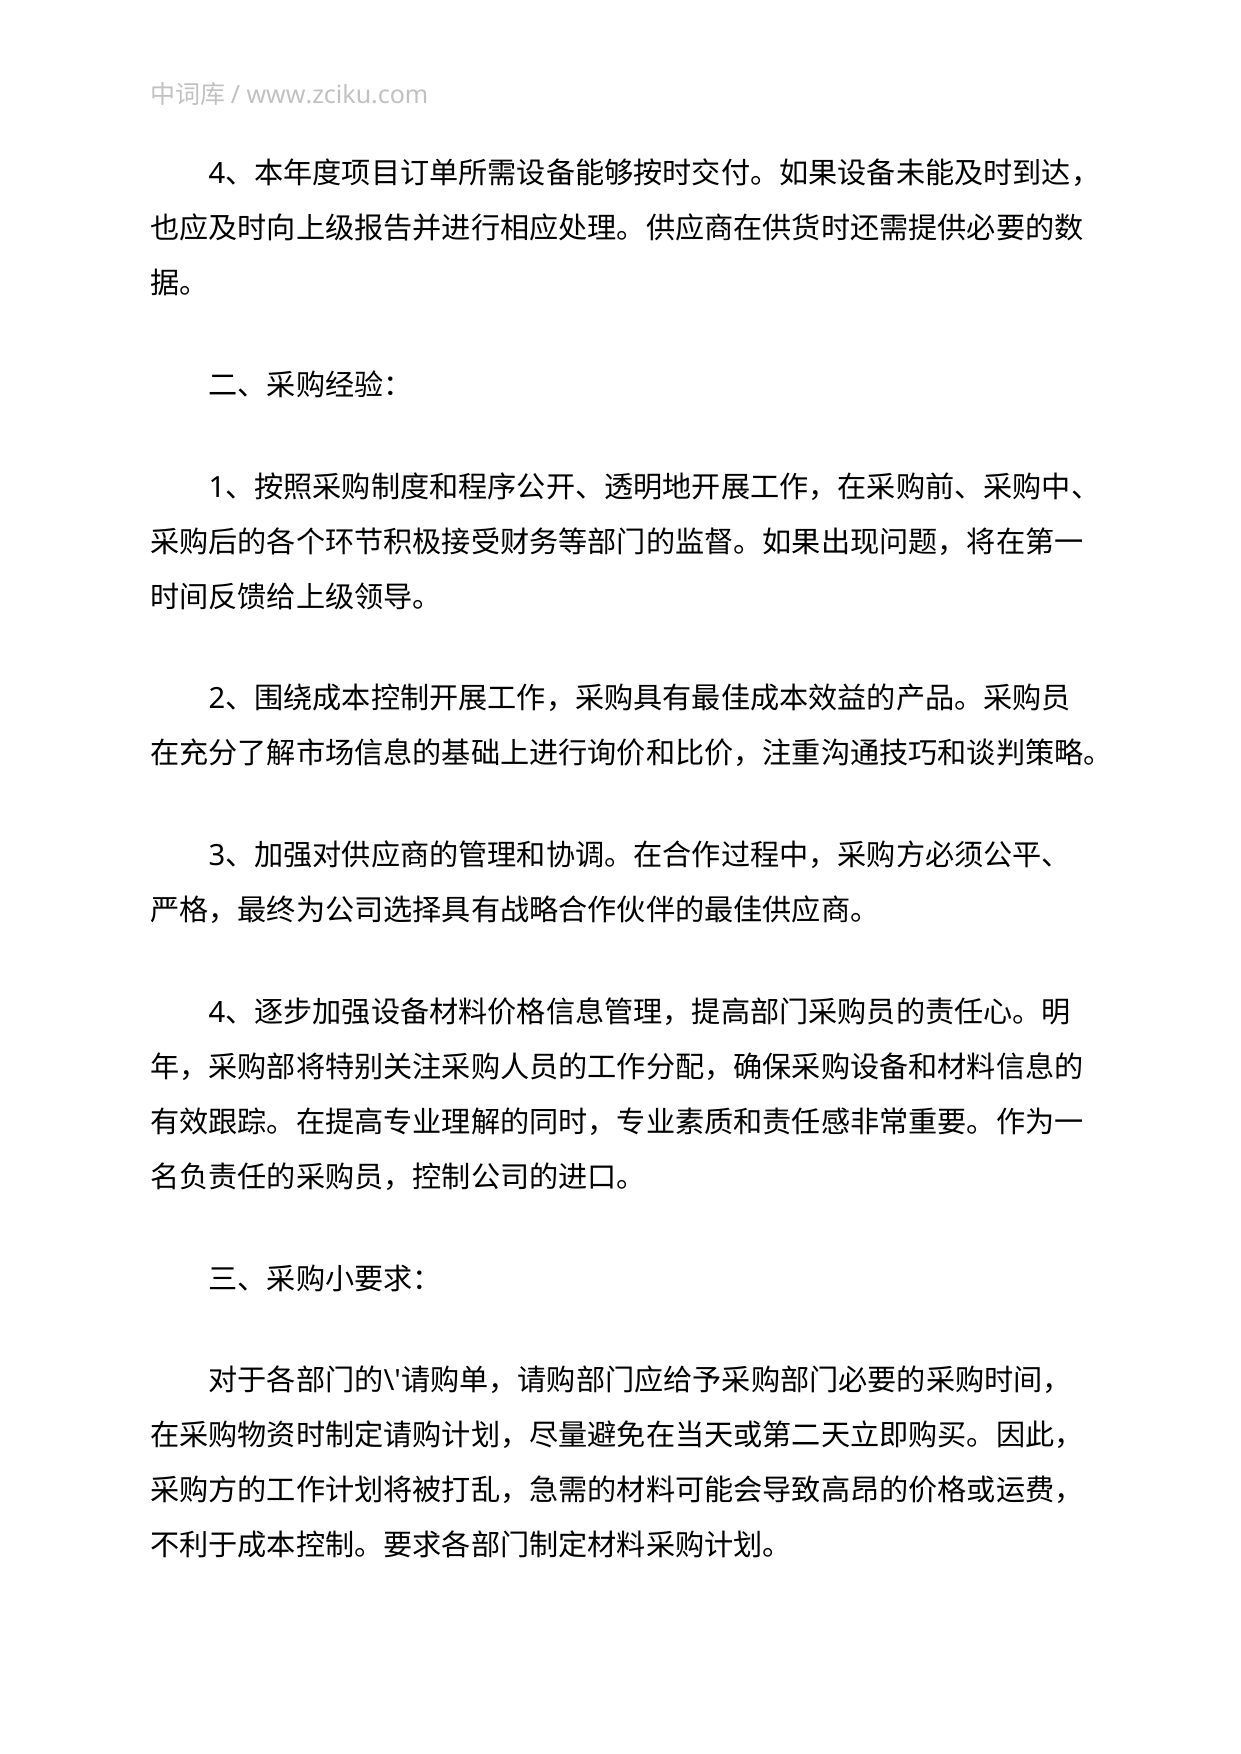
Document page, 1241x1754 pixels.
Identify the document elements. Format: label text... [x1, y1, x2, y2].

text 4、逐步加强设备材料价格信息管理，提高部门采购员的责任心。明年，采购部将特别关注采购人员的工作分配，确保采购设备和材料信息的有效跟踪。在提高专业理解的同时，专业素质和责任感非常重要。作为一名负责任的采购员，控制公司的进口。 [150, 989, 1090, 1196]
text 二、采购经验： [150, 362, 1090, 404]
text 1、按照采购制度和程序公开、透明地开展工作，在采购前、采购中、采购后的各个环节积极接受财务等部门的监督。如果出现问题，将在第一时间反馈给上级领导。 [150, 463, 1090, 616]
text 2、围绕成本控制开展工作，采购具有最佳成本效益的产品。采购员在充分了解市场信息的基础上进行询价和比价，注重沟通技巧和谈判策略。 [150, 675, 1090, 772]
text 对于各部门的\'请购单，请购部门应给予采购部门必要的采购时间，在采购物资时制定请购计划，尽量避免在当天或第二天立即购买。因此，采购方的工作计划将被打乱，急需的材料可能会导致高昂的价格或运费，不利于成本控制。要求各部门制定材料采购计划。 [150, 1357, 1090, 1564]
text 4、本年度项目订单所需设备能够按时交付。如果设备未能及时到达，也应及时向上级报告并进行相应处理。供应商在供货时还需提供必要的数据。 [150, 150, 1090, 302]
text 3、加强对供应商的管理和协调。在合作过程中，采购方必须公平、严格，最终为公司选择具有战略合作伙伴的最佳供应商。 [150, 832, 1090, 929]
text 三、采购小要求： [150, 1255, 1090, 1297]
